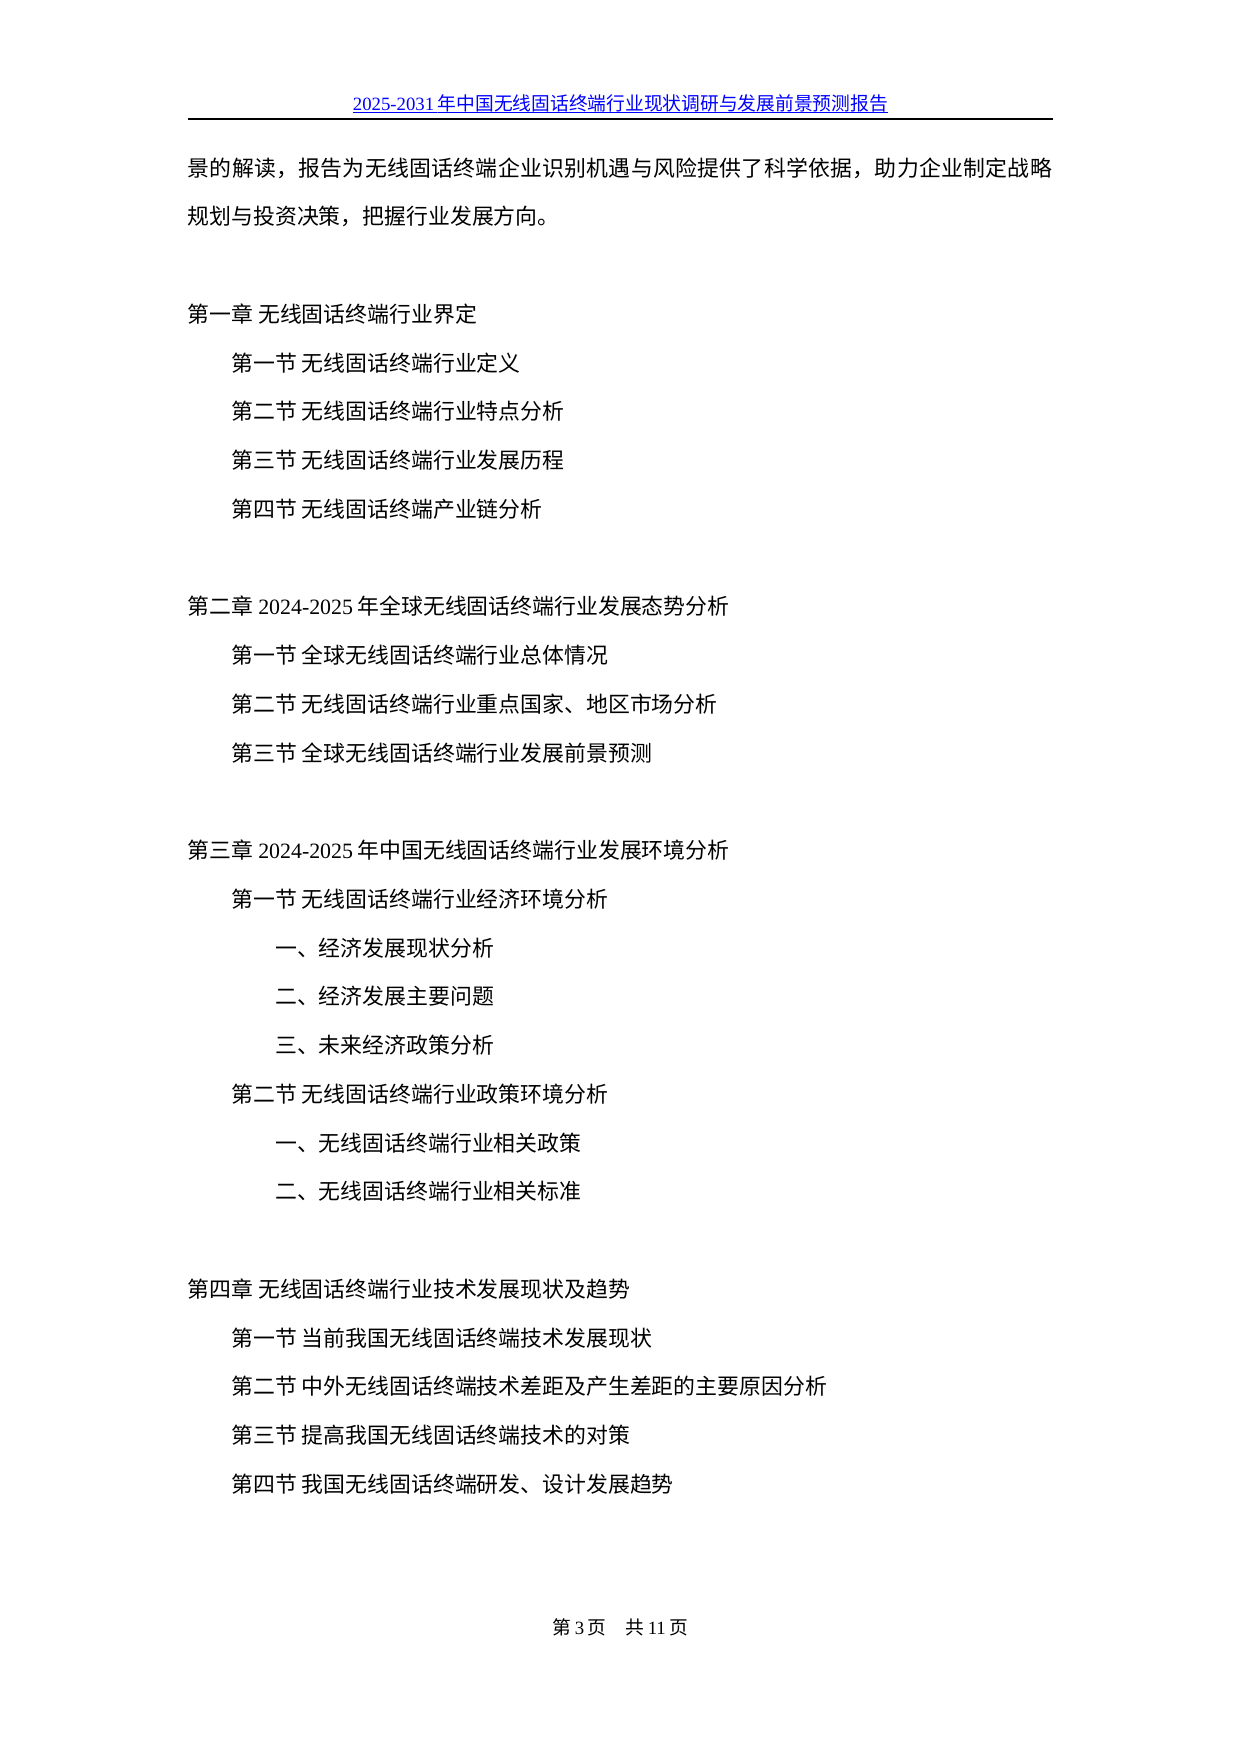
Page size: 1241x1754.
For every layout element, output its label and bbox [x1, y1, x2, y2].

text [187, 150, 1053, 1499]
